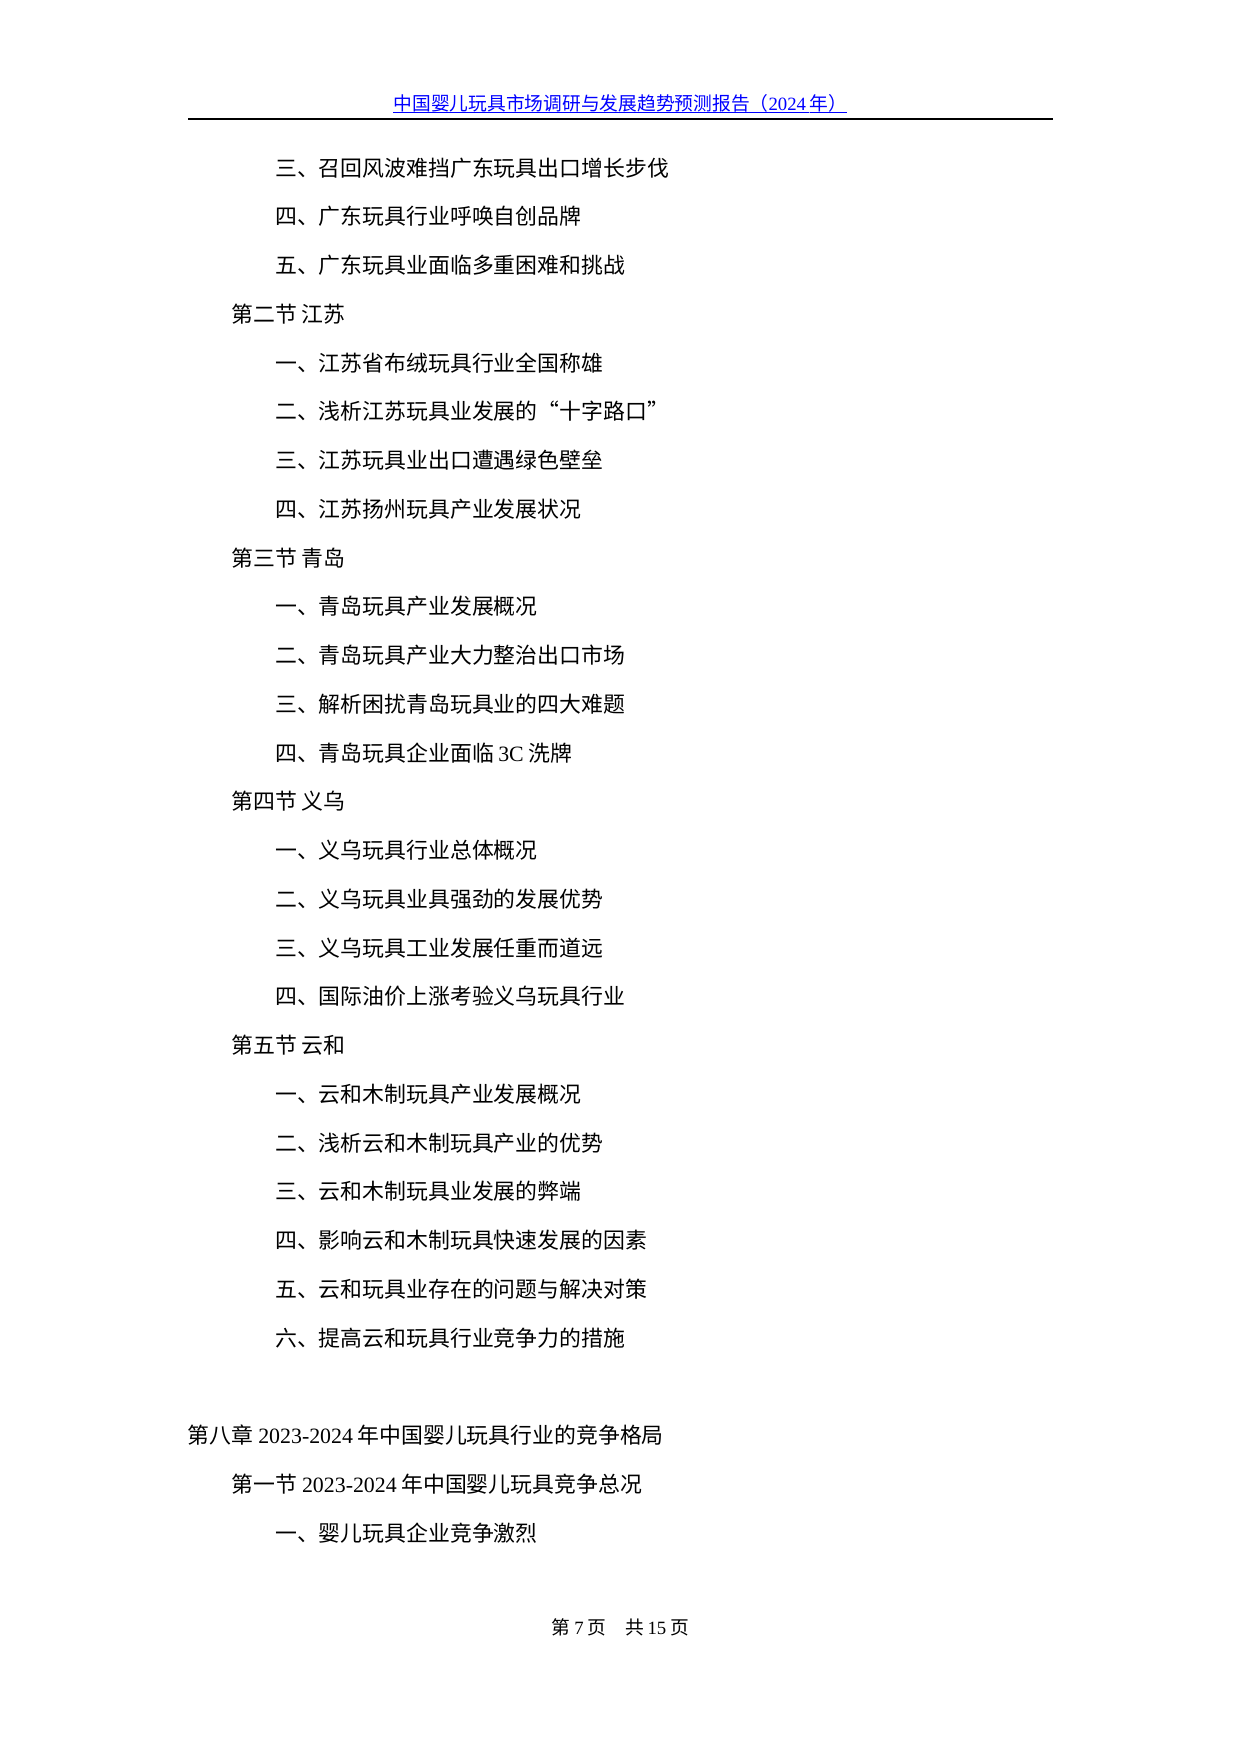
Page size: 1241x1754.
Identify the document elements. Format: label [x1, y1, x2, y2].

text [187, 150, 1053, 1548]
